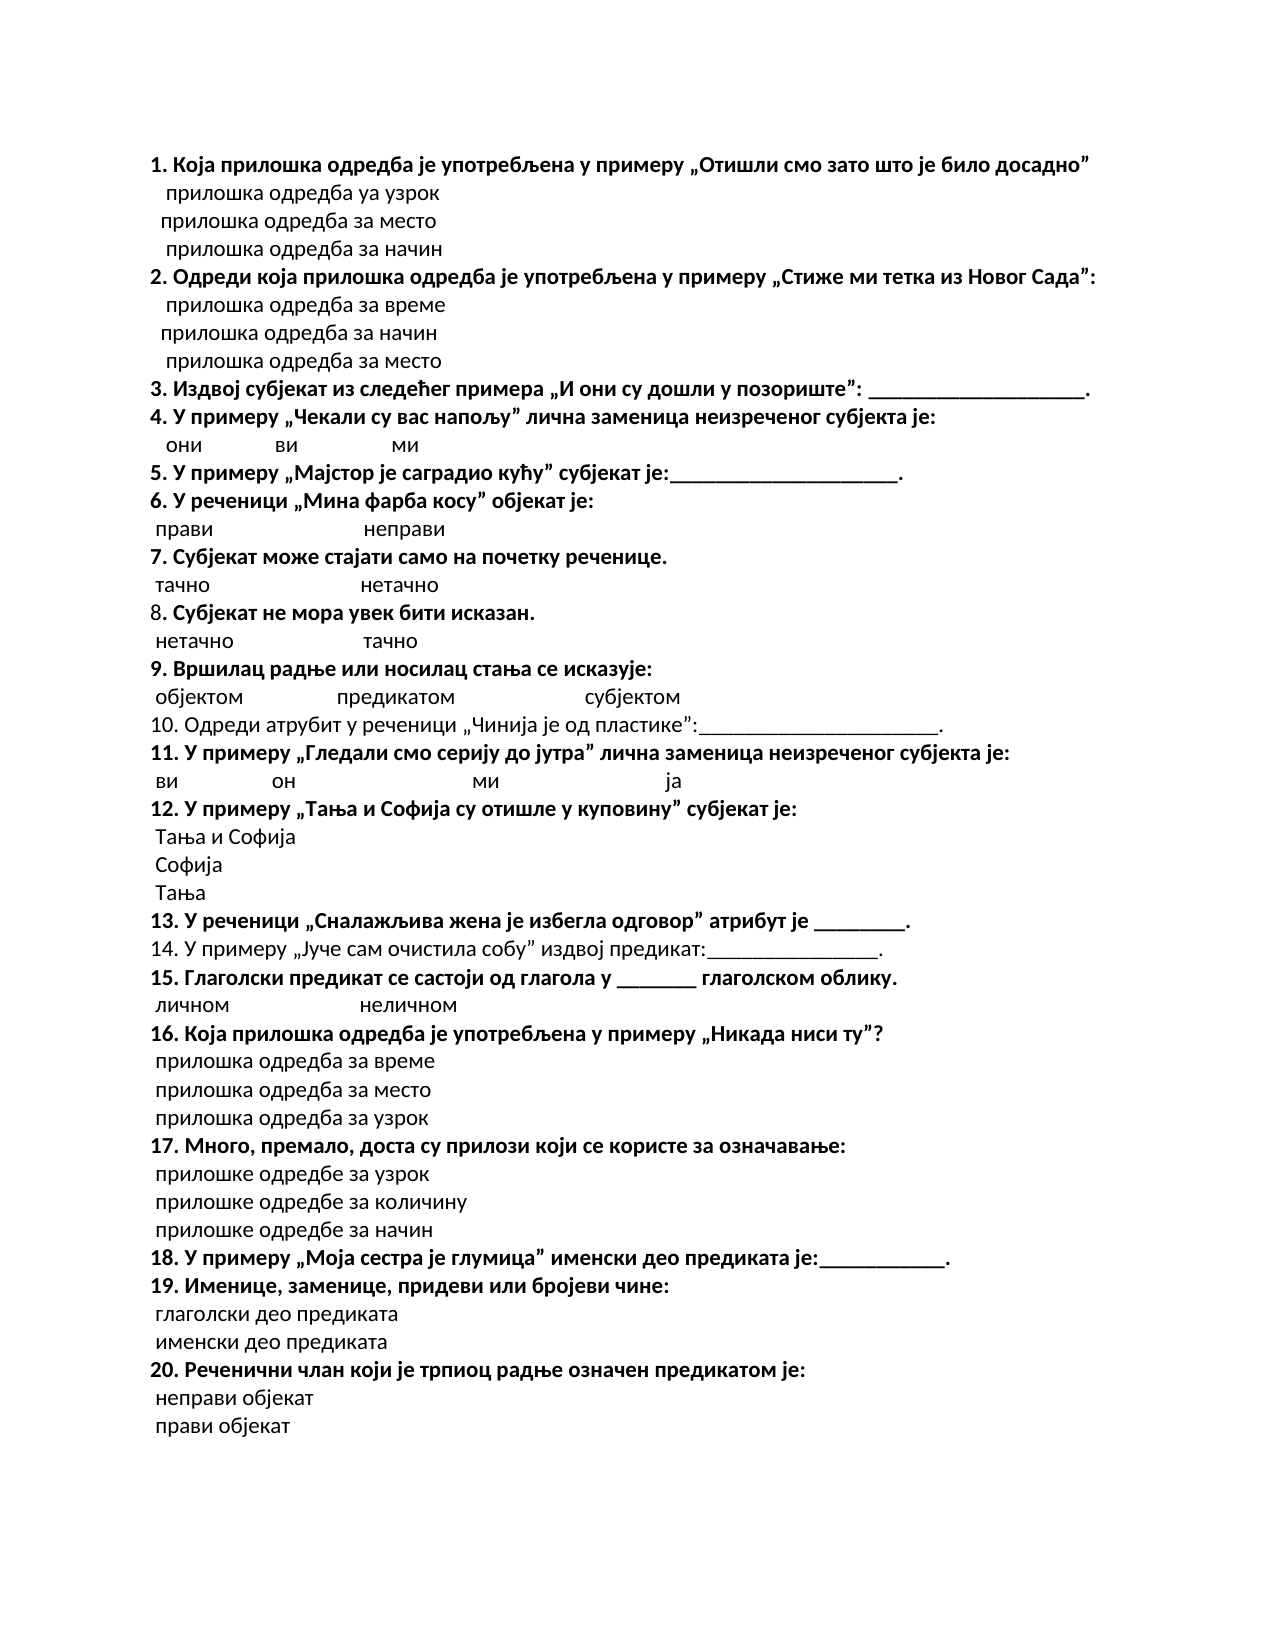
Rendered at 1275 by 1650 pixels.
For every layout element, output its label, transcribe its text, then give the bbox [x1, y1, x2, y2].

text 5. У примеру „Мајстор је саградио кућу” субјекат је:____________________. [150, 458, 1125, 486]
text прилошка одредба за начин [150, 318, 1125, 346]
text 15. Глаголски предикат се састоји од глагола у _______ глаголском облику. [150, 963, 1125, 991]
text 12. У примеру „Тања и Софија су отишле у куповину” субјекат је: [150, 794, 1125, 822]
text 20. Реченични члан који је трпиоц радње означен предикатом је: [150, 1355, 1125, 1383]
text 3. Издвој субјекат из следећег примера „И они су дошли у позориште”: ___________________. [150, 374, 1125, 402]
text именски део предиката [150, 1327, 1125, 1355]
text 19. Именице, заменице, придеви или бројеви чине: [150, 1271, 1125, 1299]
text прави објекат [150, 1411, 1125, 1439]
text они ви ми [150, 430, 1125, 458]
text 8. Субјекат не мора увек бити исказан. [150, 598, 1125, 626]
text Тања и Софија [150, 822, 1125, 851]
text прилошке одредбе за узрок [150, 1159, 1125, 1187]
text прилошка одредба уа узрок [150, 178, 1125, 206]
text глаголски део предиката [150, 1299, 1125, 1327]
text 17. Много, премало, доста су прилози који се користе за означавање: [150, 1131, 1125, 1159]
text 4. У примеру „Чекали су вас напољу” лична заменица неизреченог субјекта је: [150, 402, 1125, 430]
text личном неличном [150, 991, 1125, 1019]
text 11. У примеру „Гледали смо серију до јутра” лична заменица неизреченог субјекта је: [150, 738, 1125, 766]
text 6. У реченици „Мина фарба косу” објекат је: [150, 486, 1125, 514]
text 14. У примеру „Јуче сам очистила собу” издвој предикат:_______________. [150, 934, 1125, 963]
text нетачно тачно [150, 626, 1125, 654]
text 1. Која прилошка одредба је употребљена у примеру „Отишли смо зато што је било досадно” [150, 150, 1125, 178]
text прилошка одредба за време [150, 290, 1125, 318]
text 18. У примеру „Моја сестра је глумица” именски део предиката је:___________. [150, 1243, 1125, 1271]
text објектом предикатом субјектом [150, 682, 1125, 710]
text 10. Одреди атрубит у реченици „Чинија је од пластике”:_____________________. [150, 710, 1125, 738]
text ви он ми ја [150, 766, 1125, 794]
text 7. Субјекат може стајати само на почетку реченице. [150, 542, 1125, 570]
text Тања [150, 878, 1125, 907]
text прилошка одредба за време [150, 1047, 1125, 1075]
text прилошка одредба за место [150, 206, 1125, 234]
text Софија [150, 851, 1125, 878]
text прилошка одредба за место [150, 346, 1125, 374]
text прилошка одредба за начин [150, 234, 1125, 262]
text прилошке одредбе за начин [150, 1215, 1125, 1243]
text неправи објекат [150, 1383, 1125, 1411]
text 2. Одреди која прилошка одредба је употребљена у примеру „Стиже ми тетка из Новог Сада”: [150, 262, 1125, 290]
text 13. У реченици „Сналажљива жена је избегла одговор” атрибут је ________. [150, 907, 1125, 934]
text прилошке одредбе за количину [150, 1187, 1125, 1215]
text 16. Која прилошка одредба је употребљена у примеру „Никада ниси ту”? [150, 1019, 1125, 1047]
text 9. Вршилац радње или носилац стања се исказује: [150, 654, 1125, 682]
text тачно нетачно [150, 570, 1125, 598]
text прави неправи [150, 514, 1125, 542]
text прилошка одредба за узрок [150, 1103, 1125, 1131]
text прилошка одредба за место [150, 1075, 1125, 1103]
